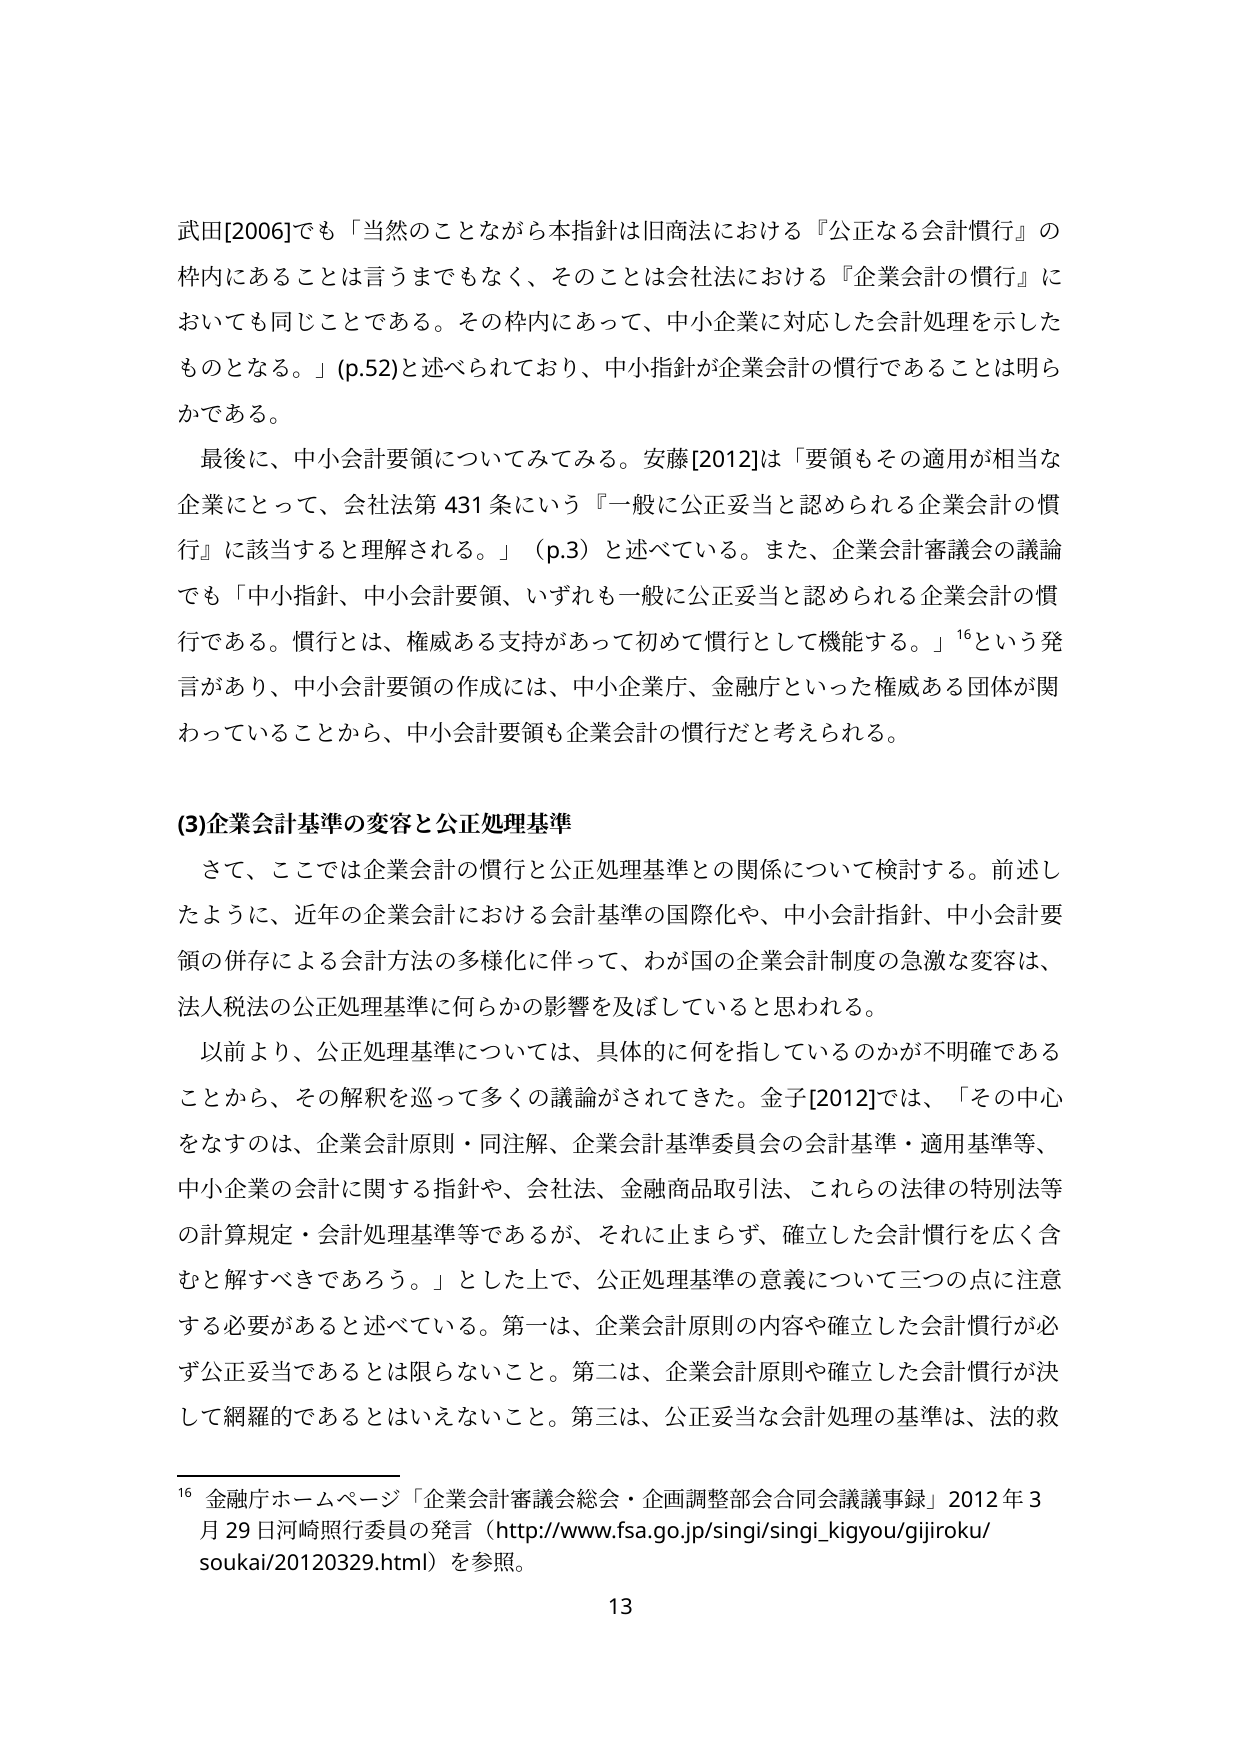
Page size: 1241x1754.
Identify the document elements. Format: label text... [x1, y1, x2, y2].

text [177, 1028, 1063, 1439]
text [177, 207, 1063, 435]
text (3)企業会計基準の変容と公正処理基準 [177, 800, 1063, 846]
text さて、ここでは企業会計の慣行と公正処理基準との関係について検討する。前述したように、近年の企業会計における会計基準の国際化や、中小会計指針、中小会計要領の併存による会計方法の多様化に伴って、わが国の企業会計制度の急激な変容は、法人税法の公正処理基準に何らかの影響を及ぼしていると思われる。 [177, 846, 1063, 1028]
text 最後に、中小会計要領についてみてみる。安藤[2012]は「要領もその適用が相当な企業にとって、会社法第431条にいう『一般に公正妥当と認められる企業会計の慣行』に該当すると理解される。」（p.3）と述べている。また、企業会計審議会の議論でも「中小指針、中小会計要領、いずれも一般に公正妥当と認められる企業会計の慣行である。慣行とは、権威ある支持があって初めて慣行として機能する。」という発言があり、中小会計要領の作成には、中小企業庁、金融庁といった権威ある団体が関わっていることから、中小会計要領も企業会計の慣行だと考えられる。 [177, 435, 1063, 754]
